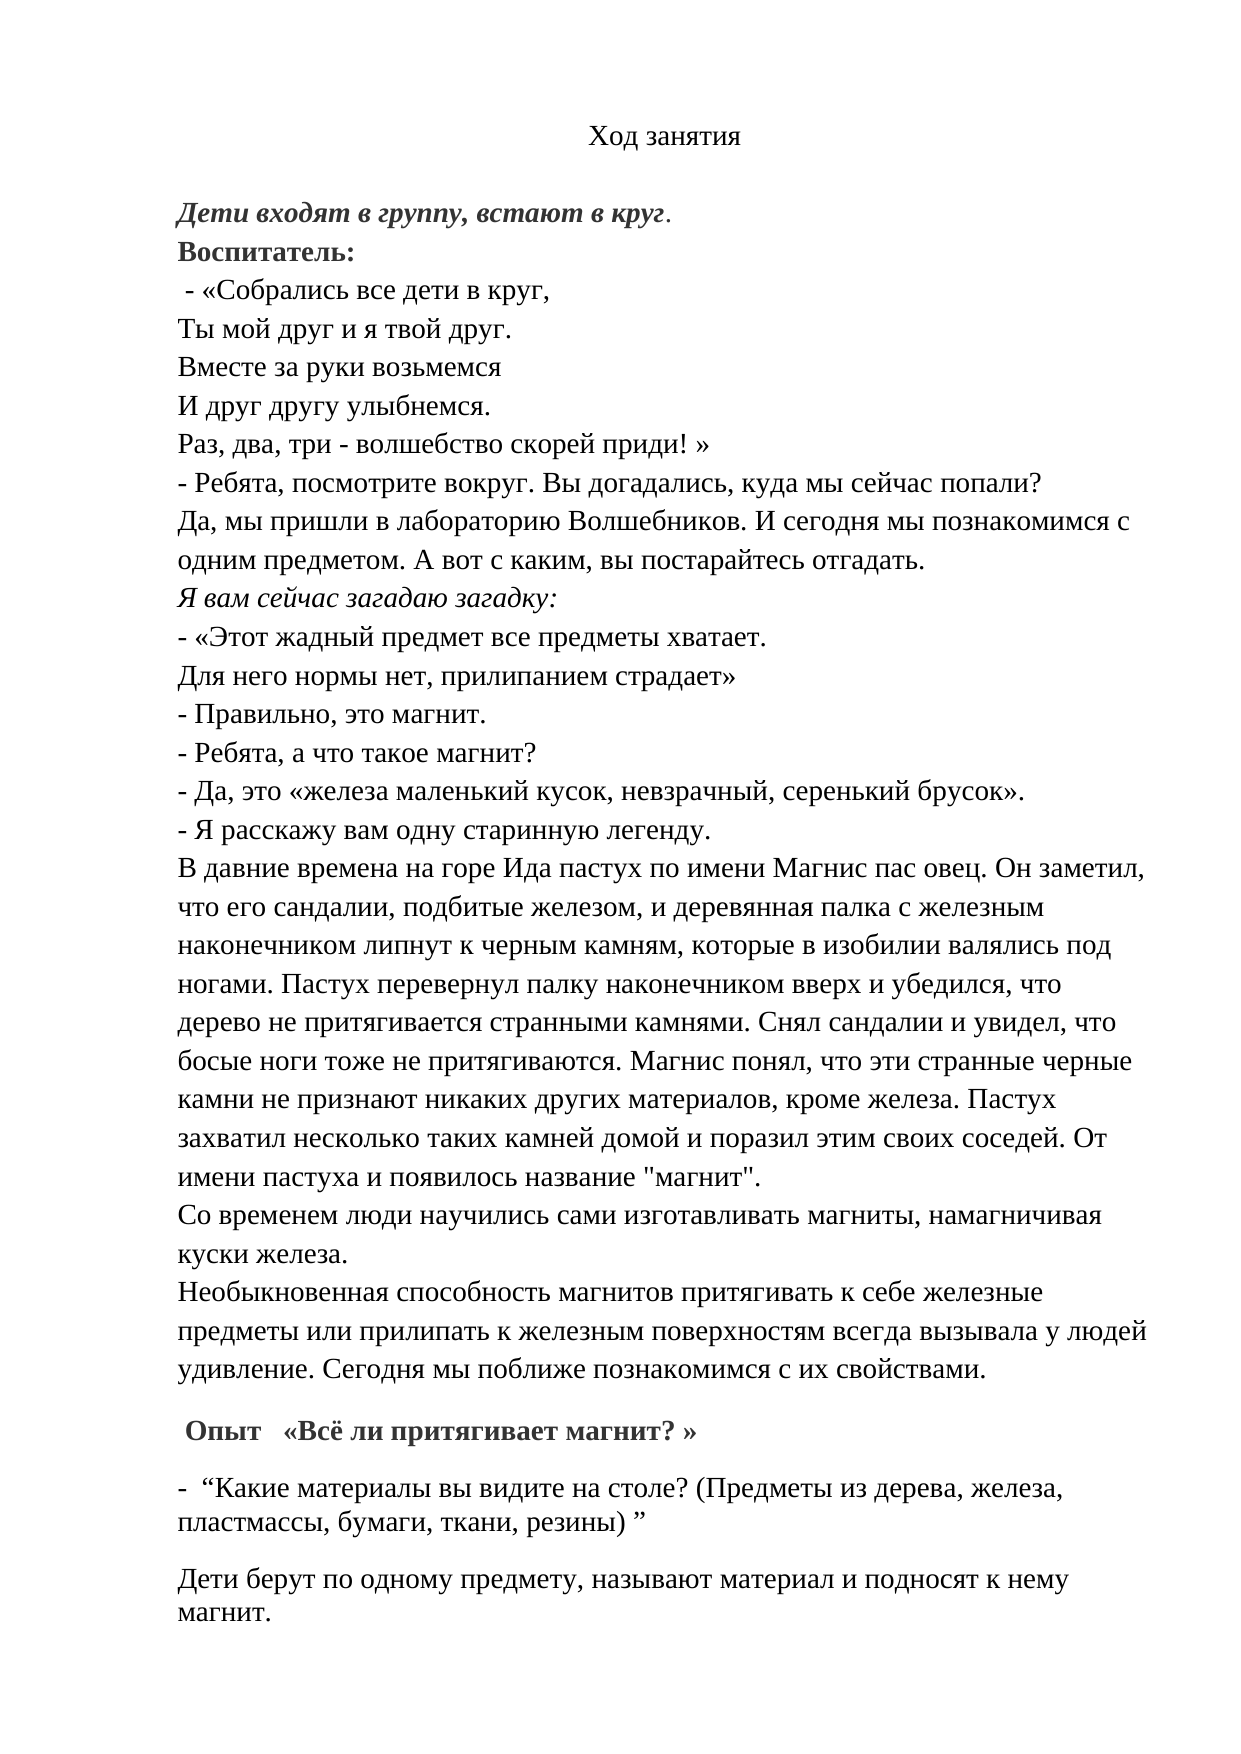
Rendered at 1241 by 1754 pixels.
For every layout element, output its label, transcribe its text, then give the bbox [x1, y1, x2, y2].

text - «Собрались все дети в круг, [177, 272, 1152, 306]
text Раз, два, три - волшебство скорей приди! » [177, 426, 1152, 460]
text Для него нормы нет, прилипанием страдает» [177, 658, 1152, 691]
text Со временем люди научились сами изготавливать магниты, намагничивая куски железа. [177, 1197, 1152, 1269]
text - «Этот жадный предмет все предметы хватает. [177, 619, 1152, 653]
text - Правильно, это магнит. [177, 696, 1152, 730]
text Да, мы пришли в лабораторию Волшебников. И сегодня мы познакомимся с одним предметом. А вот с каким, вы постарайтесь отгадать. [177, 503, 1152, 576]
text В давние времена на горе Ида пастух по имени Магнис пас овец. Он заметил, что его сандалии, подбитые железом, и деревянная палка с железным наконечником липнут к черным камням, которые в изобилии валялись под ногами. Пастух перевернул палку наконечником вверх и убедился, что дерево не притягивается странными камнями. Снял сандалии и увидел, что босые ноги тоже не притягиваются. Магнис понял, что эти странные черные камни не признают никаких других материалов, кроме железа. Пастух захватил несколько таких камней домой и поразил этим своих соседей. От имени пастуха и появилось название "магнит". [177, 850, 1152, 1192]
text Я вам сейчас загадаю загадку: [177, 581, 1152, 614]
text Необыкновенная способность магнитов притягивать к себе железные предметы или прилипать к железным поверхностям всегда вызывала у людей удивление. Сегодня мы поближе познакомимся с их свойствами. [177, 1274, 1152, 1385]
text - Ребята, а что такое магнит? [177, 735, 1152, 768]
text Опыт «Всё ли притягивает магнит? » [177, 1413, 1152, 1447]
text - Я расскажу вам одну старинную легенду. [177, 812, 1152, 845]
text - Ребята, посмотрите вокруг. Вы догадались, куда мы сейчас попали? [177, 465, 1152, 498]
text Воспитатель: [177, 234, 1152, 267]
text - “Какие материалы вы видите на столе? (Предметы из дерева, железа, пластмассы, бумаги, ткани, резины) ” [177, 1470, 1152, 1537]
text Ты мой друг и я твой друг. [177, 311, 1152, 344]
text - Да, это «железа маленький кусок, невзрачный, серенький брусок». [177, 773, 1152, 807]
text И друг другу улыбнемся. [177, 388, 1152, 421]
text Дети входят в группу, встают в круг. [177, 195, 1152, 229]
text Дети берут по одному предмету, называют материал и подносят к нему магнит. [177, 1561, 1152, 1628]
text Ход занятия [177, 118, 1152, 152]
text Вместе за руки возьмемся [177, 349, 1152, 383]
